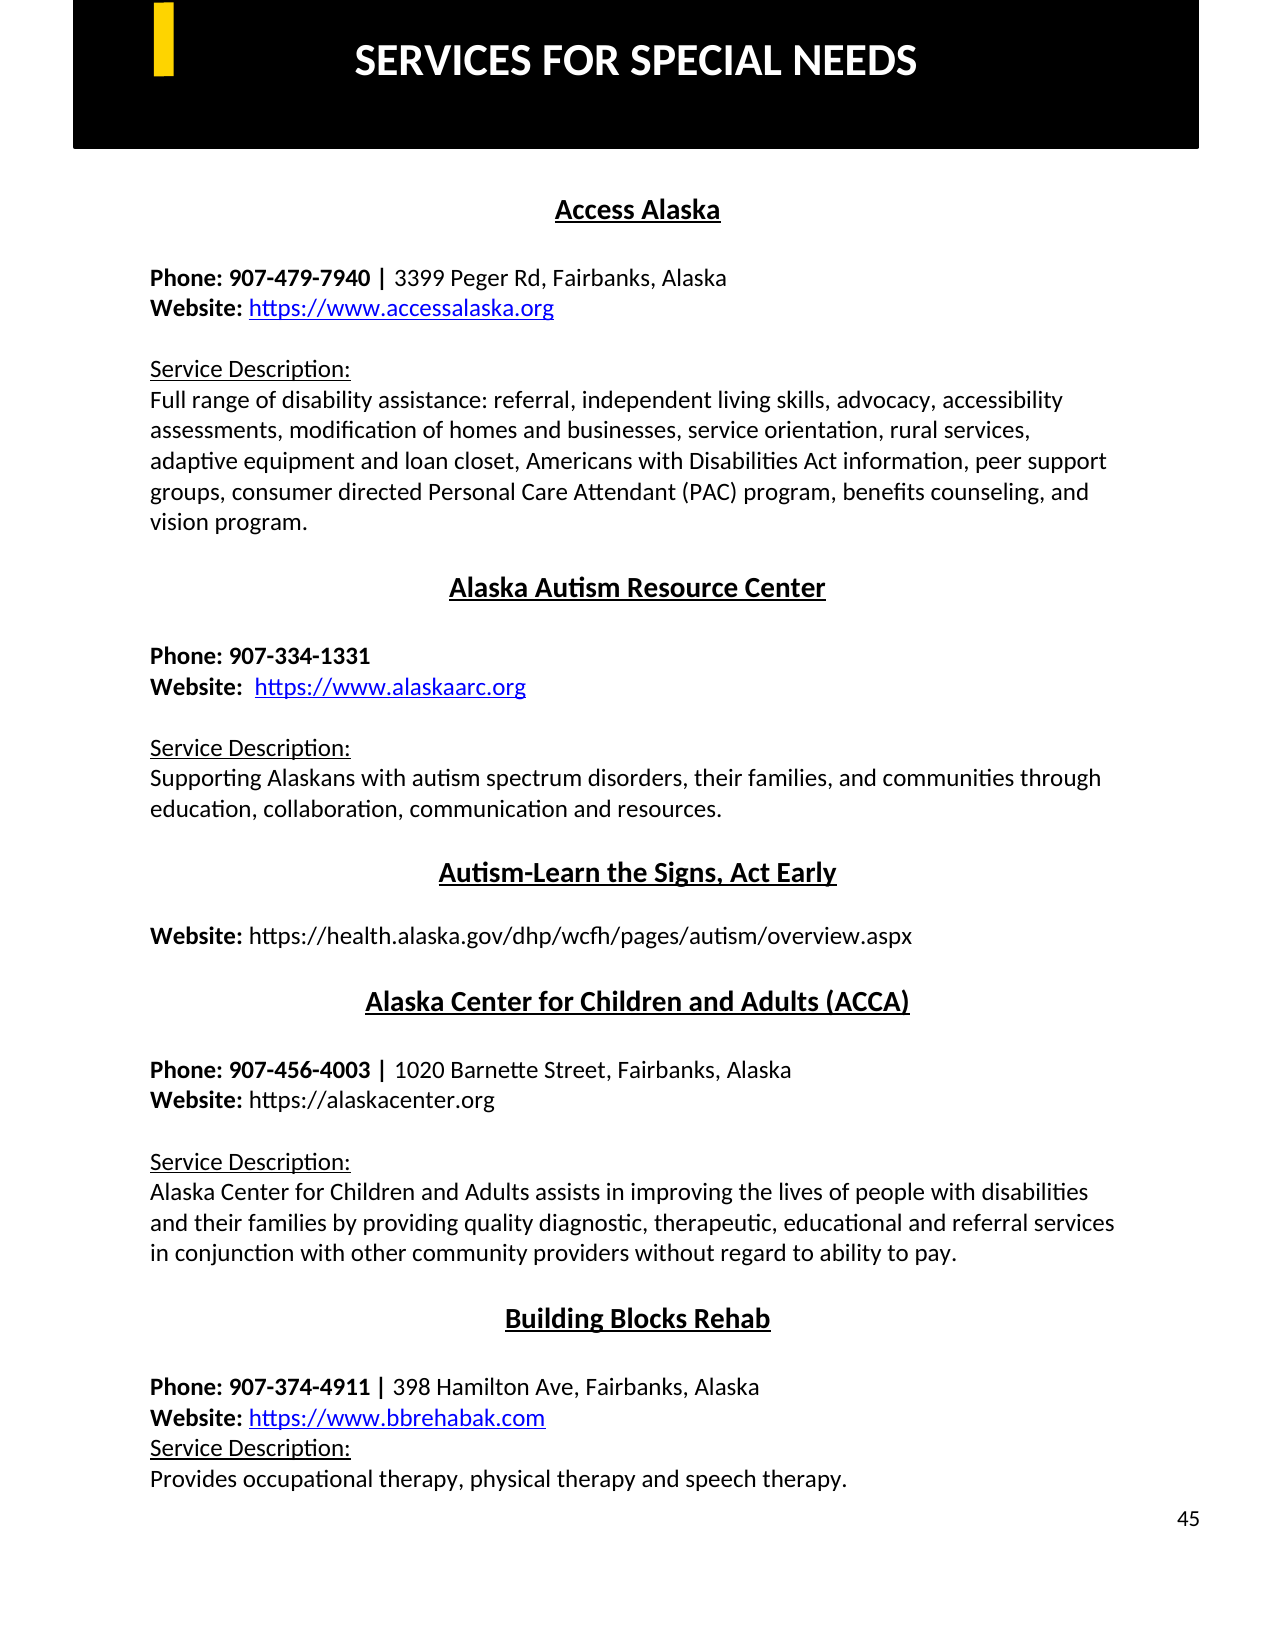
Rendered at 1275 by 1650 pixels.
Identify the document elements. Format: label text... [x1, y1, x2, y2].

text Website: https://www.accessalaska.org [150, 292, 1125, 323]
text Website: https://www.bbrehabak.com [150, 1402, 1125, 1432]
text Phone: 907-374-4911 | 398 Hamilton Ave, Fairbanks, Alaska [150, 1371, 1125, 1402]
text Service Description: [150, 732, 1125, 762]
text Alaska Center for Children and Adults (ACCA) [150, 983, 1125, 1018]
text Phone: 907-479-7940 | 3399 Peger Rd, Fairbanks, Alaska [150, 262, 1125, 292]
text Access Alaska [150, 191, 1125, 226]
text Service Description: [150, 353, 1125, 384]
text Website: https://alaskacenter.org [150, 1084, 1125, 1115]
text Website: https://health.alaska.gov/dhp/wcfh/pages/autism/overview.aspx [150, 920, 1125, 951]
text Full range of disability assistance: referral, independent living skills, advocacy, accessibility assessments, modification of homes and businesses, service orientation, rural services, adaptive equipment and loan closet, Americans with Disabilities Act information, peer support groups, consumer directed Personal Care Attendant (PAC) program, benefits counseling, and vision program. [150, 384, 1125, 537]
text Service Description: [150, 1432, 1125, 1463]
text Phone: 907-334-1331 [150, 640, 1125, 671]
text Building Blocks Rehab [150, 1300, 1125, 1336]
text Supporting Alaskans with autism spectrum disorders, their families, and communities through education, collaboration, communication and resources. [150, 762, 1125, 823]
text Autism-Learn the Signs, Act Early [150, 854, 1125, 889]
text Website: https://www.alaskaarc.org [150, 671, 1125, 701]
text Service Description: [150, 1146, 1125, 1176]
text Phone: 907-456-4003 | 1020 Barnette Street, Fairbanks, Alaska [150, 1054, 1125, 1084]
text Provides occupational therapy, physical therapy and speech therapy. [150, 1463, 1125, 1493]
text Alaska Autism Resource Center [150, 569, 1125, 604]
text Alaska Center for Children and Adults assists in improving the lives of people with disabilities and their families by providing quality diagnostic, therapeutic, educational and referral services in conjunction with other community providers without regard to ability to pay. [150, 1176, 1125, 1268]
